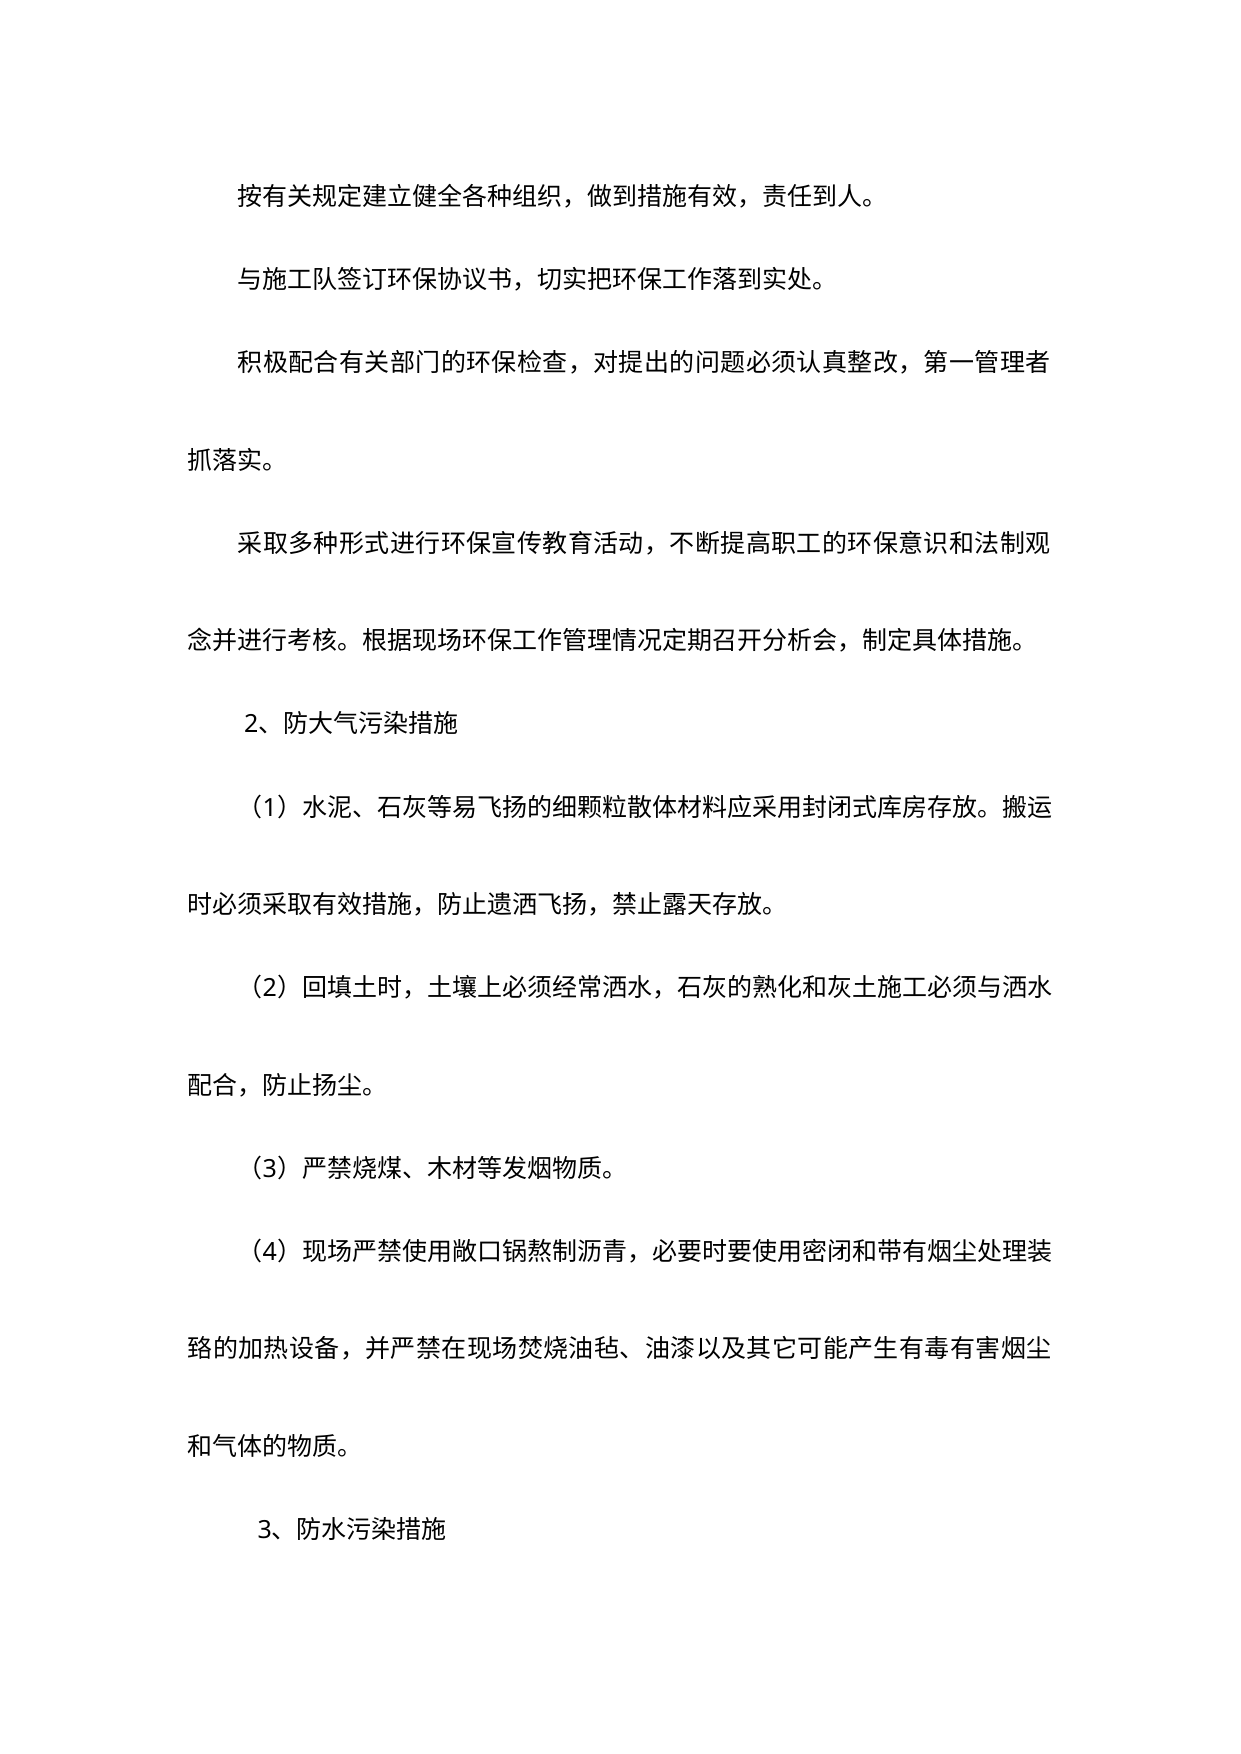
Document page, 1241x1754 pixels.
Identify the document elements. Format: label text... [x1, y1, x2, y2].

text 与施工队签订环保协议书，切实把环保工作落到实处。 [187, 245, 1053, 310]
text （3）严禁烧煤、木材等发烟物质。 [187, 1134, 1053, 1199]
text 3、防水污染措施 [187, 1495, 1053, 1560]
text 2、防大气污染措施 [187, 689, 1053, 754]
text （4）现场严禁使用敞口锅熬制沥青，必要时要使用密闭和带有烟尘处理装臵的加热设备，并严禁在现场焚烧油毡、油漆以及其它可能产生有毒有害烟尘和气体的物质。 [187, 1217, 1053, 1477]
text （1）水泥、石灰等易飞扬的细颗粒散体材料应采用封闭式库房存放。搬运时必须采取有效措施，防止遗洒飞扬，禁止露天存放。 [187, 773, 1053, 935]
text 按有关规定建立健全各种组织，做到措施有效，责任到人。 [187, 162, 1053, 227]
text 采取多种形式进行环保宣传教育活动，不断提高职工的环保意识和法制观念并进行考核。根据现场环保工作管理情况定期召开分析会，制定具体措施。 [187, 509, 1053, 671]
text 积极配合有关部门的环保检查，对提出的问题必须认真整改，第一管理者抓落实。 [187, 328, 1053, 491]
text （2）回填土时，土壤上必须经常洒水，石灰的熟化和灰土施工必须与洒水配合，防止扬尘。 [187, 953, 1053, 1116]
